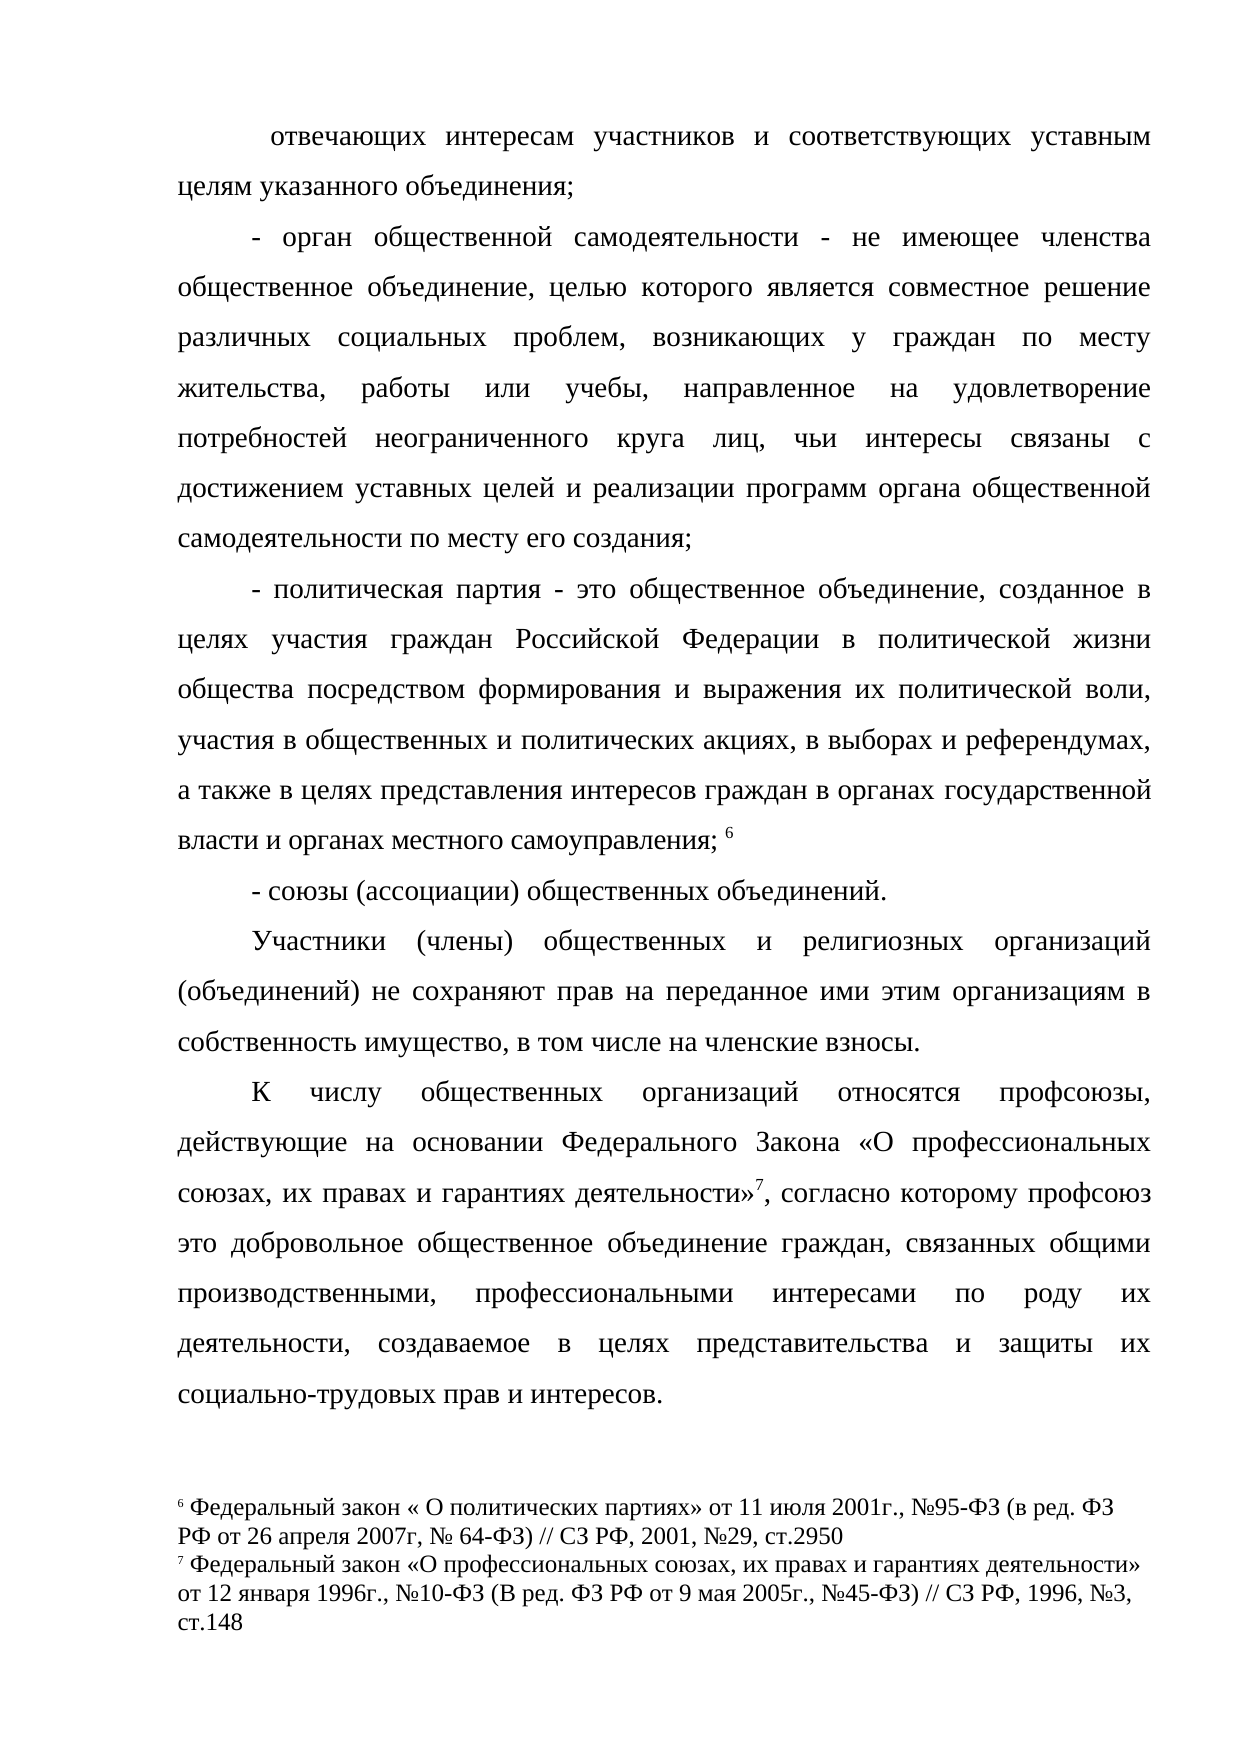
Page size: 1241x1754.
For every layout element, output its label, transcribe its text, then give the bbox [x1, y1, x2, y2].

text К числу общественных организаций относятся профсоюзы, действующие на основании Федерального Закона «О профессиональных союзах, их правах и гарантиях деятельности», согласно которому профсоюз это добровольное общественное объединение граждан, связанных общими производственными, профессиональными интересами по роду их деятельности, создаваемое в целях представительства и защиты их социально-трудовых прав и интересов. [177, 1074, 1152, 1409]
text Участники (члены) общественных и религиозных организаций (объединений) не сохраняют прав на переданное ими этим организациям в собственность имущество, в том числе на членские взносы. [177, 923, 1152, 1057]
text отвечающих интересам участников и соответствующих уставным целям указанного объединения; [177, 118, 1152, 202]
text - политическая партия - это общественное объединение, созданное в целях участия граждан Российской Федерации в политической жизни общества посредством формирования и выражения их политической воли, участия в общественных и политических акциях, в выборах и референдумах, а также в целях представления интересов граждан в органах государственной власти и органах местного самоуправления; [177, 571, 1152, 856]
text - союзы (ассоциации) общественных объединений. [177, 873, 1152, 906]
text - орган общественной самодеятельности - не имеющее членства общественное объединение, целью которого является совместное решение различных социальных проблем, возникающих у граждан по месту жительства, работы или учебы, направленное на удовлетворение потребностей неограниченного круга лиц, чьи интересы связаны с достижением уставных целей и реализации программ органа общественной самодеятельности по месту его создания; [177, 219, 1152, 554]
